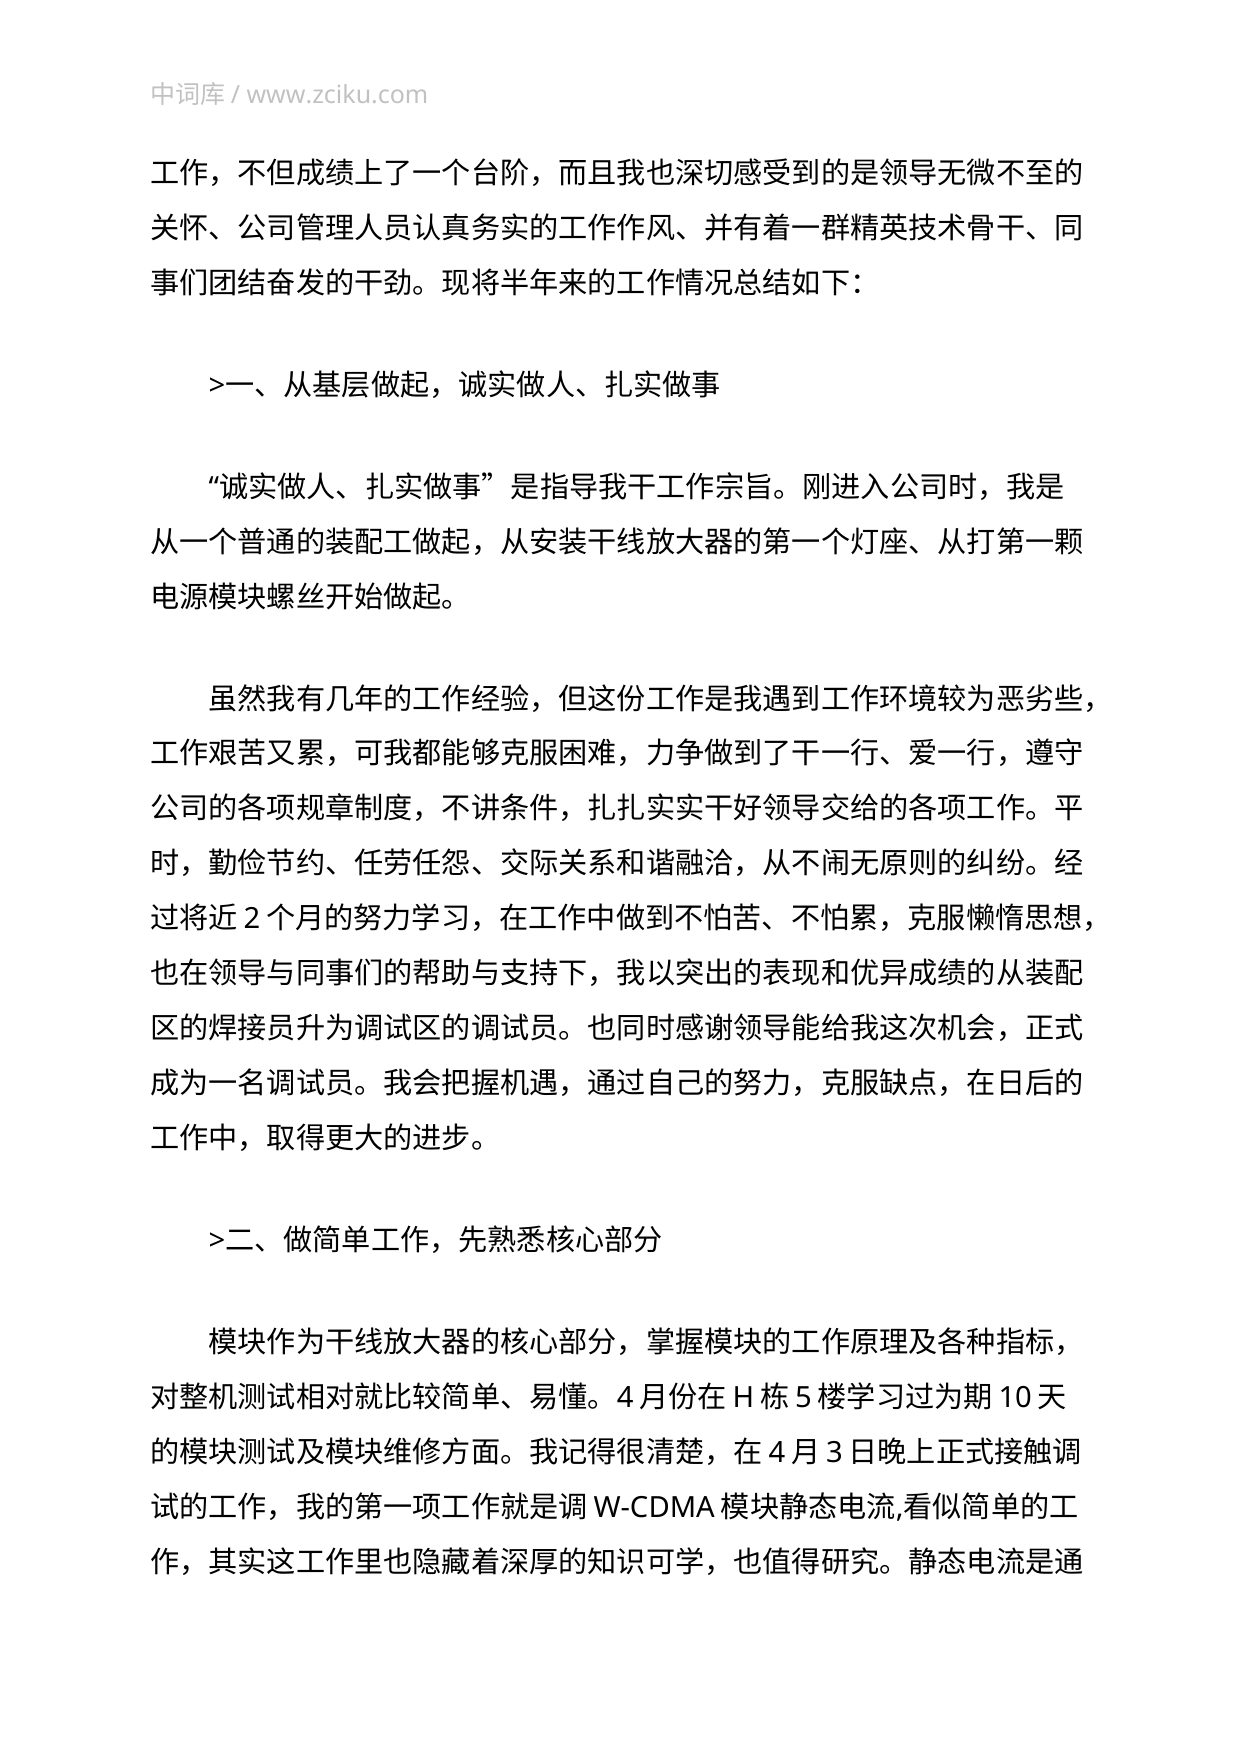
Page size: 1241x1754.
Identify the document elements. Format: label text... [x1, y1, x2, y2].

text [150, 1318, 1090, 1580]
text “诚实做人、扎实做事”是指导我干工作宗旨。刚进入公司时，我是从一个普通的装配工做起，从安装干线放大器的第一个灯座、从打第一颗电源模块螺丝开始做起。 [150, 463, 1090, 616]
text >二、做简单工作，先熟悉核心部分 [150, 1216, 1090, 1259]
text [150, 150, 1090, 302]
text >一、从基层做起，诚实做人、扎实做事 [150, 362, 1090, 404]
text 虽然我有几年的工作经验，但这份工作是我遇到工作环境较为恶劣些，工作艰苦又累，可我都能够克服困难，力争做到了干一行、爱一行，遵守公司的各项规章制度，不讲条件，扎扎实实干好领导交给的各项工作。平时，勤俭节约、任劳任怨、交际关系和谐融洽，从不闹无原则的纠纷。经过将近2个月的努力学习，在工作中做到不怕苦、不怕累，克服懒惰思想，也在领导与同事们的帮助与支持下，我以突出的表现和优异成绩的从装配区的焊接员升为调试区的调试员。也同时感谢领导能给我这次机会，正式成为一名调试员。我会把握机遇，通过自己的努力，克服缺点，在日后的工作中，取得更大的进步。 [150, 675, 1090, 1157]
